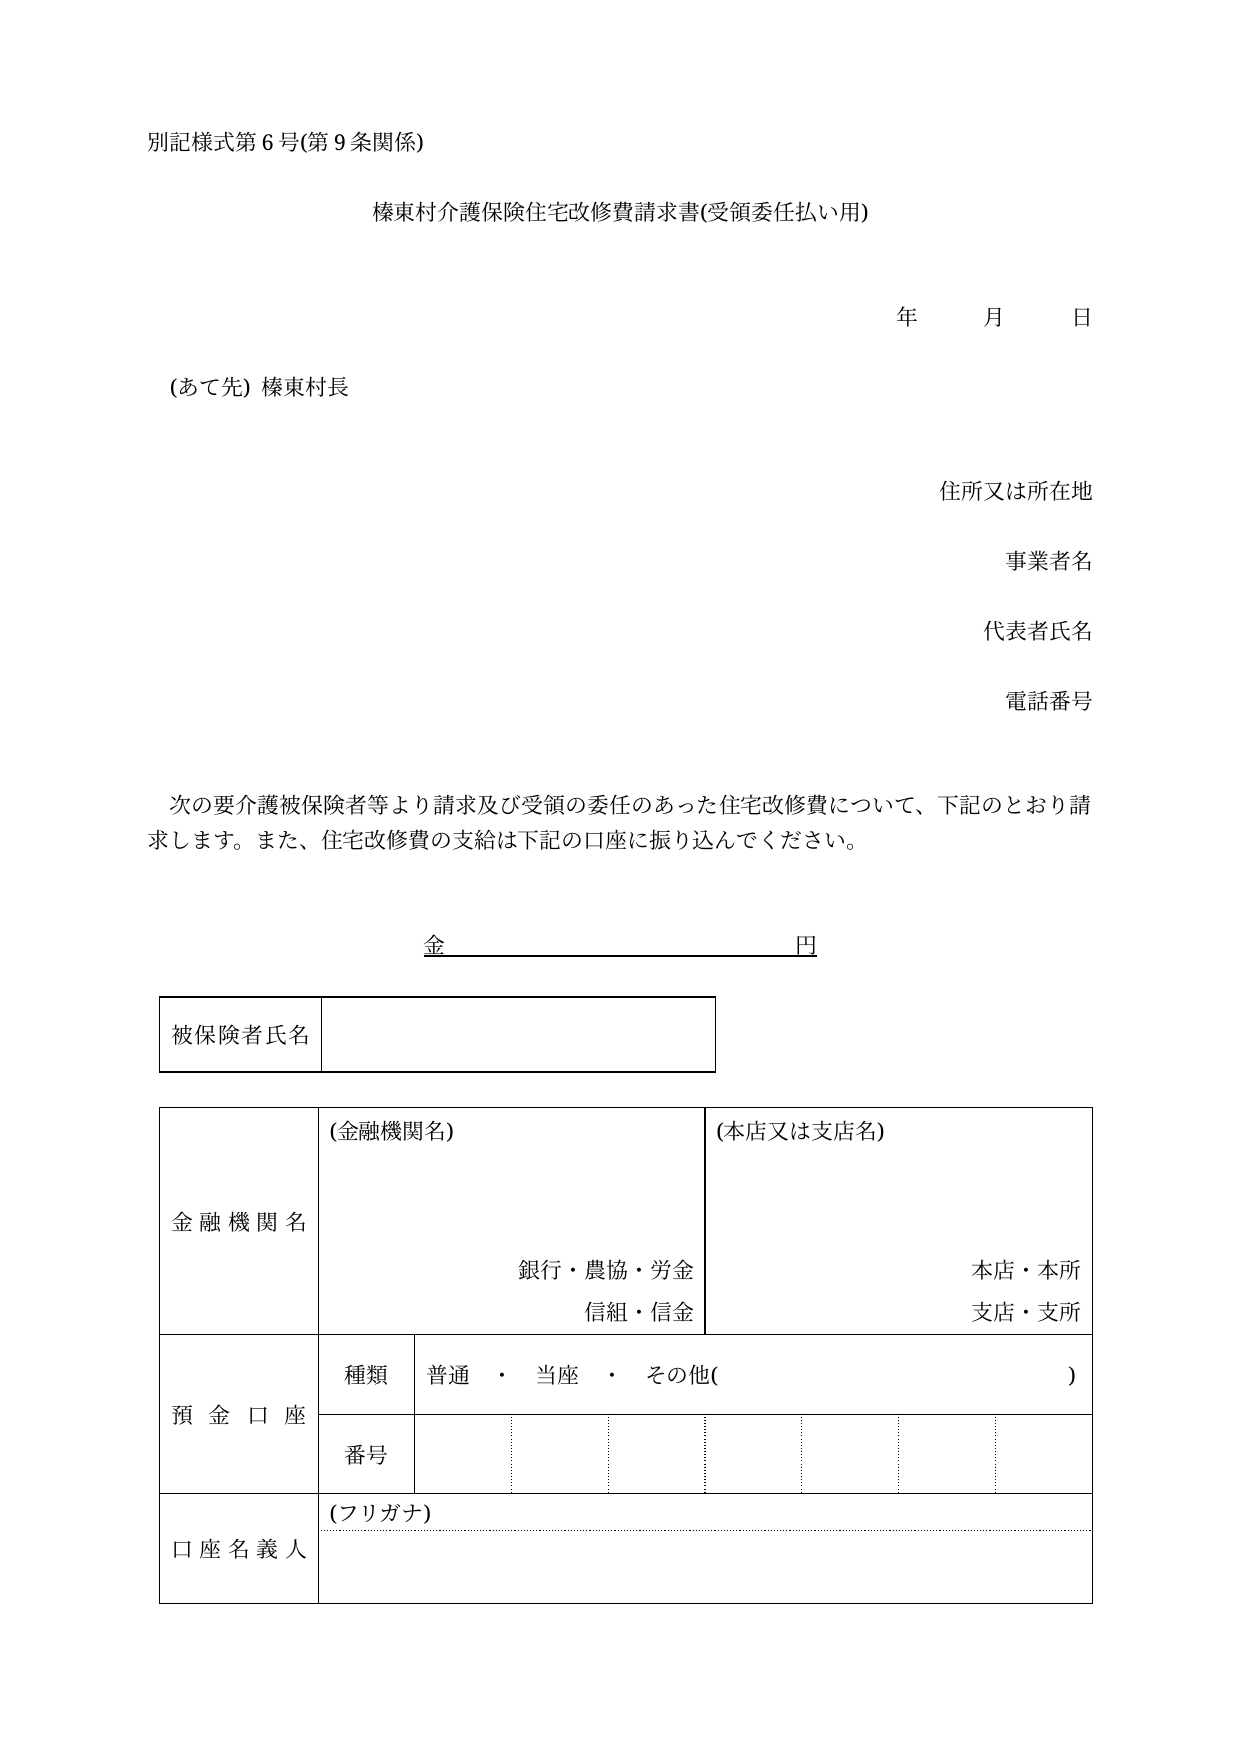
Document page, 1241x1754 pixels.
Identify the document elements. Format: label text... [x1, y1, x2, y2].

text 榛東村介護保険住宅改修費請求書(受領委任払い用) [148, 194, 1092, 229]
table_cell 普通 ・ 当座 ・ その他( ) [415, 1335, 1092, 1413]
table_header 金融機関名 [160, 1108, 318, 1334]
table_cell 預金口座 [160, 1335, 318, 1493]
table_cell [415, 1415, 511, 1493]
table_cell (フリガナ) [319, 1494, 1092, 1530]
table_header (金融機関名) 銀行・農協・労金 信組・信金 [319, 1108, 704, 1334]
table_cell [995, 1415, 1092, 1493]
text 年 月 日 [148, 298, 1092, 333]
table_cell [319, 1530, 1092, 1603]
table_header (本店又は支店名) 本店・本所 支店・支所 [706, 1108, 1092, 1334]
text 電話番号 [148, 682, 1092, 717]
text 代表者氏名 [148, 612, 1092, 647]
table_cell 種類 [319, 1335, 414, 1413]
table_cell [705, 1415, 802, 1493]
text 事業者名 [148, 543, 1092, 578]
table_cell [802, 1415, 898, 1493]
text 別記様式第6号(第9条関係) [148, 124, 1092, 159]
table_cell [898, 1415, 995, 1493]
table_cell 口座名義人 [160, 1494, 318, 1603]
text 金 円 [148, 927, 1092, 961]
table_header 被保険者氏名 [160, 998, 321, 1071]
table_header [322, 998, 715, 1071]
text 次の要介護被保険者等より請求及び受領の委任のあった住宅改修費について、下記のとおり請求します。また、住宅改修費の支給は下記の口座に振り込んでください。 [148, 787, 1092, 857]
table_cell 番号 [319, 1415, 414, 1493]
text (あて先)榛東村長 [148, 368, 1092, 403]
table_cell [608, 1415, 705, 1493]
text 住所又は所在地 [148, 473, 1092, 508]
table_cell [511, 1415, 608, 1493]
